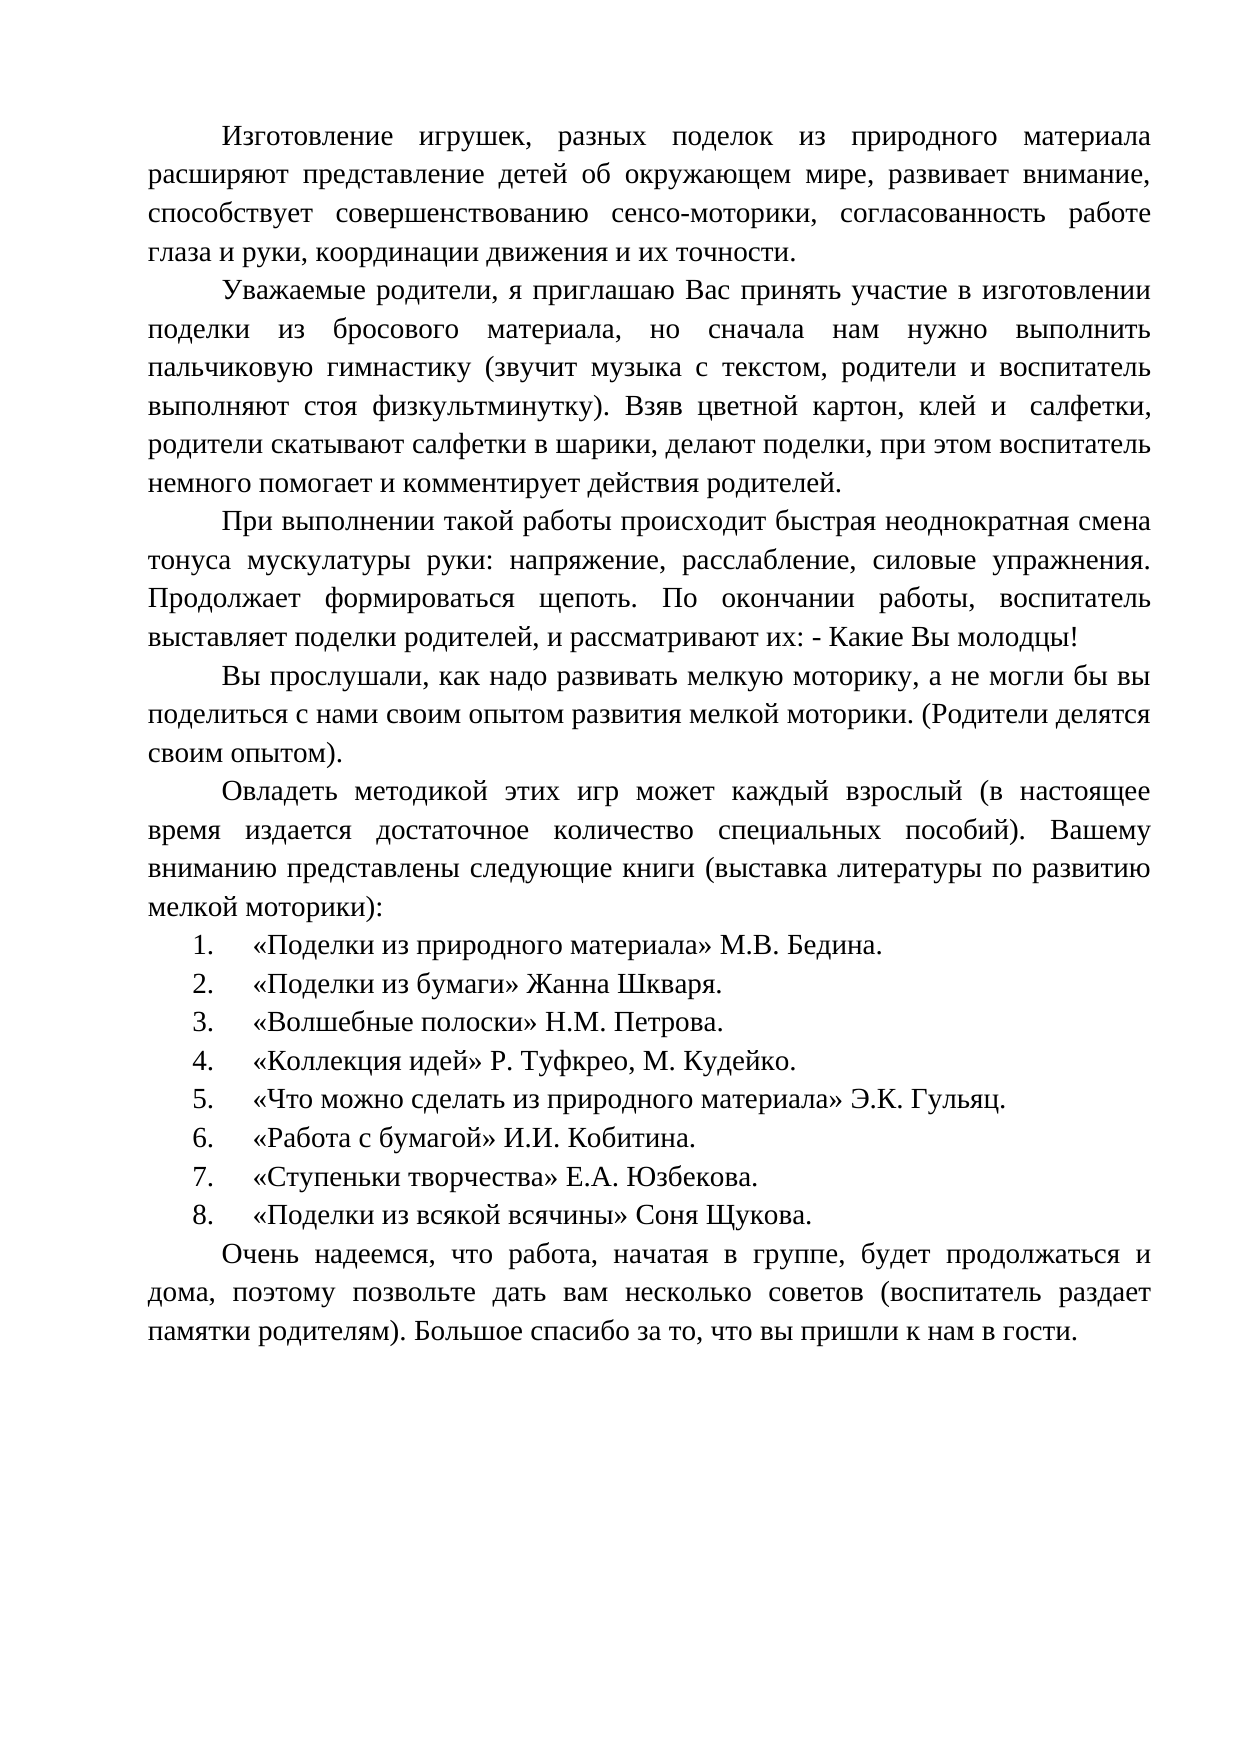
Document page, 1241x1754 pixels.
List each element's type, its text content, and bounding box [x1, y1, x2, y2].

text Овладеть методикой этих игр может каждый взрослый (в настоящее время издается достаточное количество специальных пособий). Вашему вниманию представлены следующие книги (выставка литературы по развитию мелкой моторики): [148, 773, 1152, 922]
list «Ступеньки творчества» Е.А. Юзбекова. [148, 1159, 1152, 1192]
list «Поделки из всякой всячины» Соня Щукова. [148, 1197, 1152, 1231]
list «Поделки из природного материала» М.В. Бедина. [148, 927, 1152, 961]
list «Поделки из бумаги» Жанна Шкваря. [148, 966, 1152, 999]
list «Волшебные полоски» Н.М. Петрова. [148, 1004, 1152, 1038]
list «Работа с бумагой» И.И. Кобитина. [148, 1120, 1152, 1154]
text Уважаемые родители, я приглашаю Вас принять участие в изготовлении поделки из бросового материала, но сначала нам нужно выполнить пальчиковую гимнастику (звучит музыка с текстом, родители и воспитатель выполняют стоя физкультминутку). Взяв цветной картон, клей и салфетки, родители скатывают салфетки в шарики, делают поделки, при этом воспитатель немного помогает и комментирует действия родителей. [148, 272, 1152, 498]
text Изготовление игрушек, разных поделок из природного материала расширяют представление детей об окружающем мире, развивает внимание, способствует совершенствованию сенсо-моторики, согласованность работе глаза и руки, координации движения и их точности. [148, 118, 1152, 267]
text Вы прослушали, как надо развивать мелкую моторику, а не могли бы вы поделиться с нами своим опытом развития мелкой моторики. (Родители делятся своим опытом). [148, 658, 1152, 768]
list «Коллекция идей» Р. Туфкрео, М. Кудейко. [148, 1043, 1152, 1077]
text Очень надеемся, что работа, начатая в группе, будет продолжаться и дома, поэтому позвольте дать вам несколько советов (воспитатель раздает памятки родителям). Большое спасибо за то, что вы пришли к нам в гости. [148, 1236, 1152, 1346]
text При выполнении такой работы происходит быстрая неоднократная смена тонуса мускулатуры руки: напряжение, расслабление, силовые упражнения. Продолжает формироваться щепоть. По окончании работы, воспитатель выставляет поделки родителей, и рассматривают их: - Какие Вы молодцы! [148, 503, 1152, 653]
list «Что можно сделать из природного материала» Э.К. Гульяц. [148, 1082, 1152, 1115]
